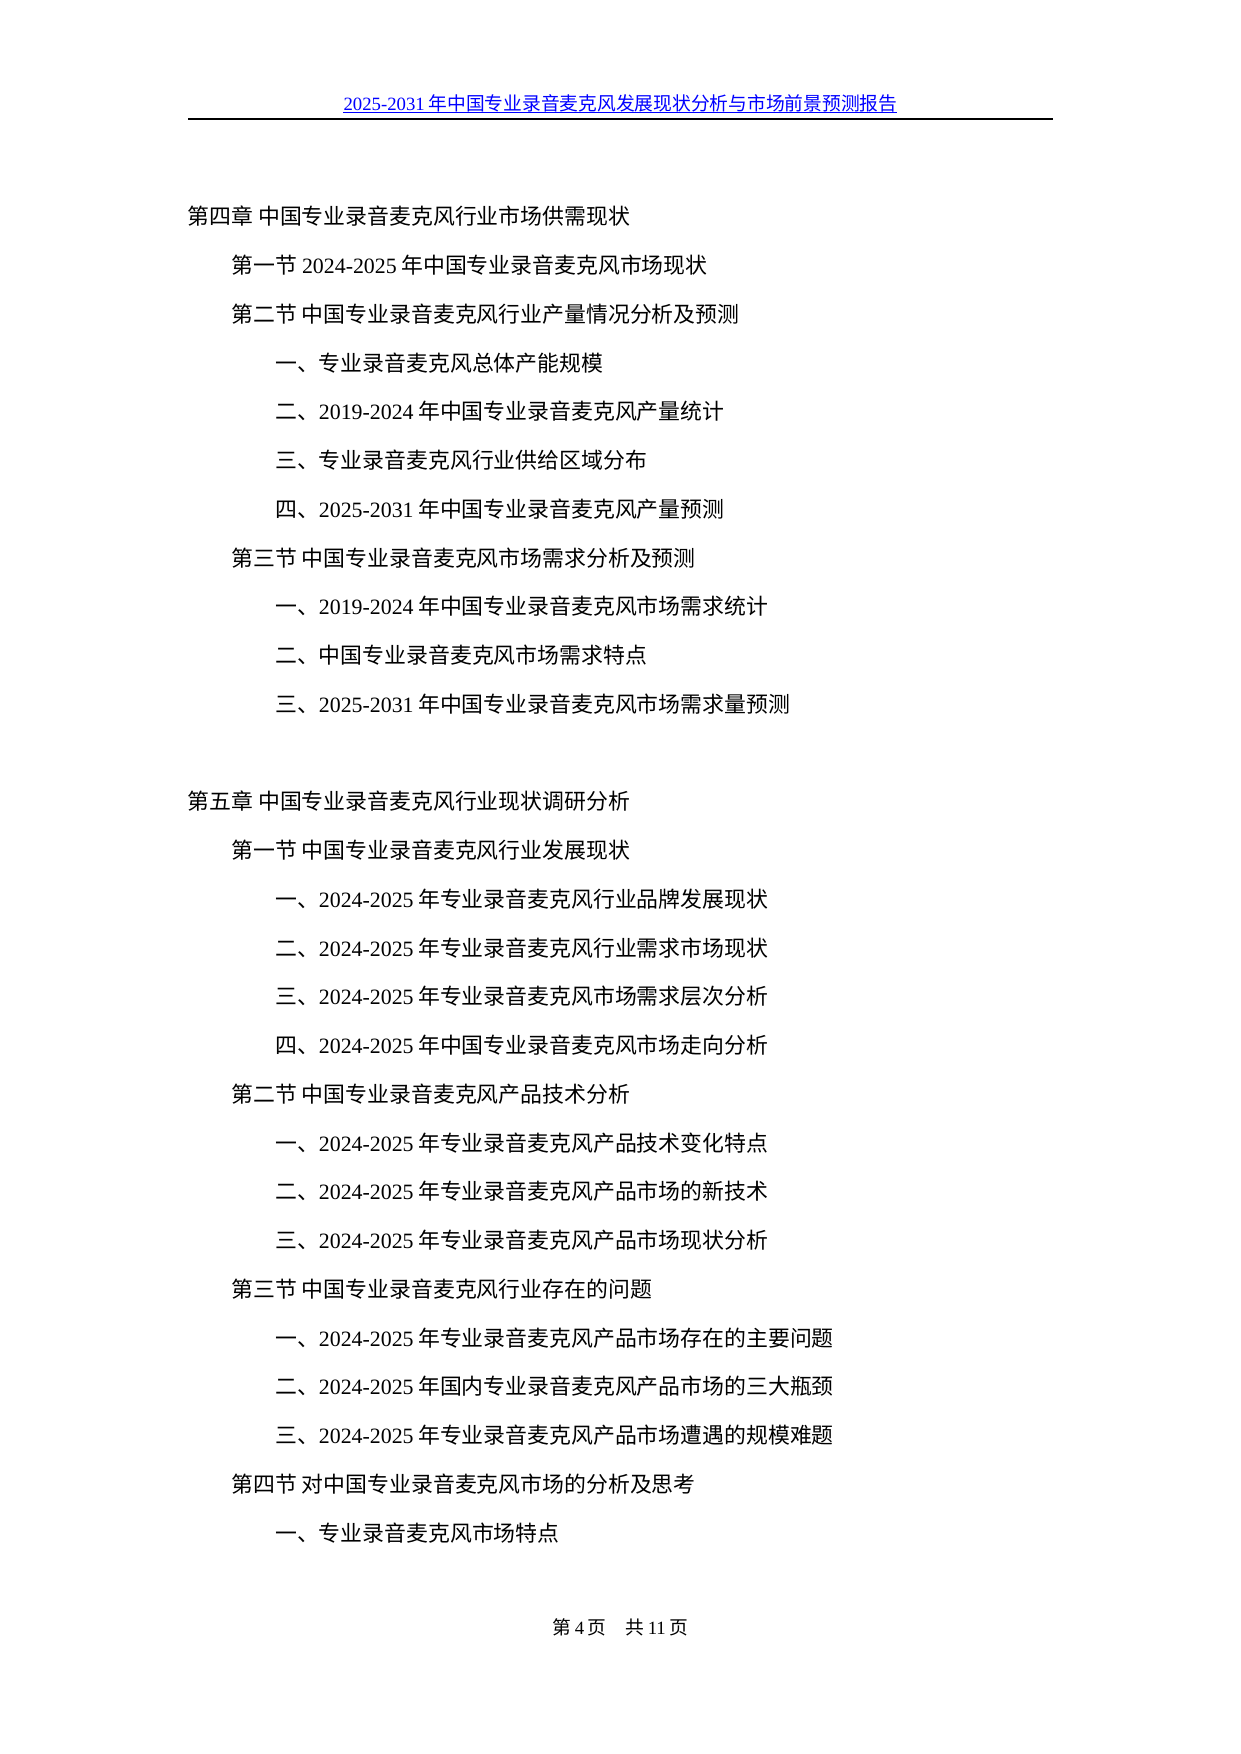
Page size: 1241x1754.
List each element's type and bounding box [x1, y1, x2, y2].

text [187, 150, 1053, 1548]
